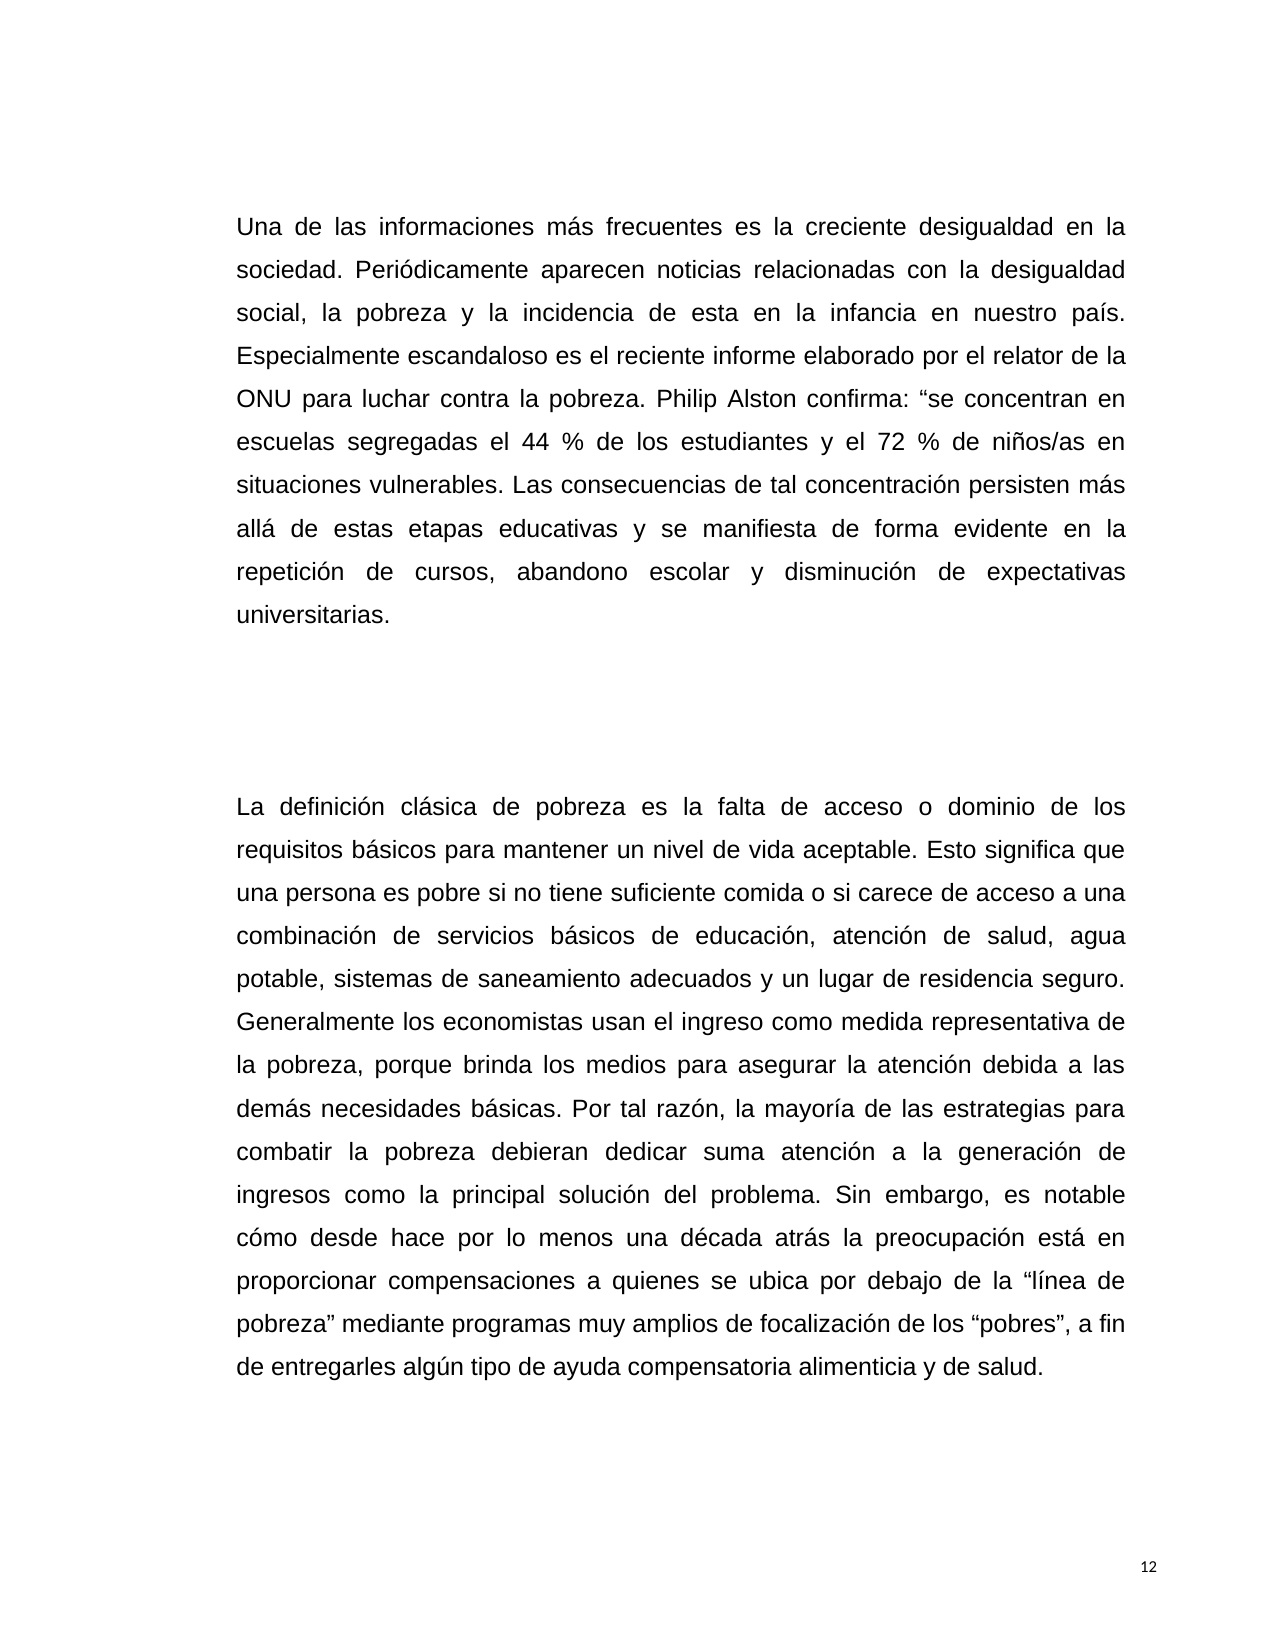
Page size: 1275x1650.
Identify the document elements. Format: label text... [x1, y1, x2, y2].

text Una de las informaciones más frecuentes es la creciente desigualdad en la sociedad. Periódicamente aparecen noticias relacionadas con la desigualdad social, la pobreza y la incidencia de esta en la infancia en nuestro país. Especialmente escandaloso es el reciente informe elaborado por el relator de la ONU para luchar contra la pobreza. Philip Alston confirma: “se concentran en escuelas segregadas el 44 % de los estudiantes y el 72 % de niños/as en situaciones vulnerables. Las consecuencias de tal concentración persisten más allá de estas etapas educativas y se manifiesta de forma evidente en la repetición de cursos, abandono escolar y disminución de expectativas universitarias. [236, 212, 1127, 628]
text La definición clásica de pobreza es la falta de acceso o dominio de los requisitos básicos para mantener un nivel de vida aceptable. Esto significa que una persona es pobre si no tiene suficiente comida o si carece de acceso a una combinación de servicios básicos de educación, atención de salud, agua potable, sistemas de saneamiento adecuados y un lugar de residencia seguro. Generalmente los economistas usan el ingreso como medida representativa de la pobreza, porque brinda los medios para asegurar la atención debida a las demás necesidades básicas. Por tal razón, la mayoría de las estrategias para combatir la pobreza debieran dedicar suma atención a la generación de ingresos como la principal solución del problema. Sin embargo, es notable cómo desde hace por lo menos una década atrás la preocupación está en proporcionar compensaciones a quienes se ubica por debajo de la “línea de pobreza” mediante programas muy amplios de focalización de los “pobres”, a fin de entregarles algún tipo de ayuda compensatoria alimenticia y de salud. [236, 792, 1127, 1381]
